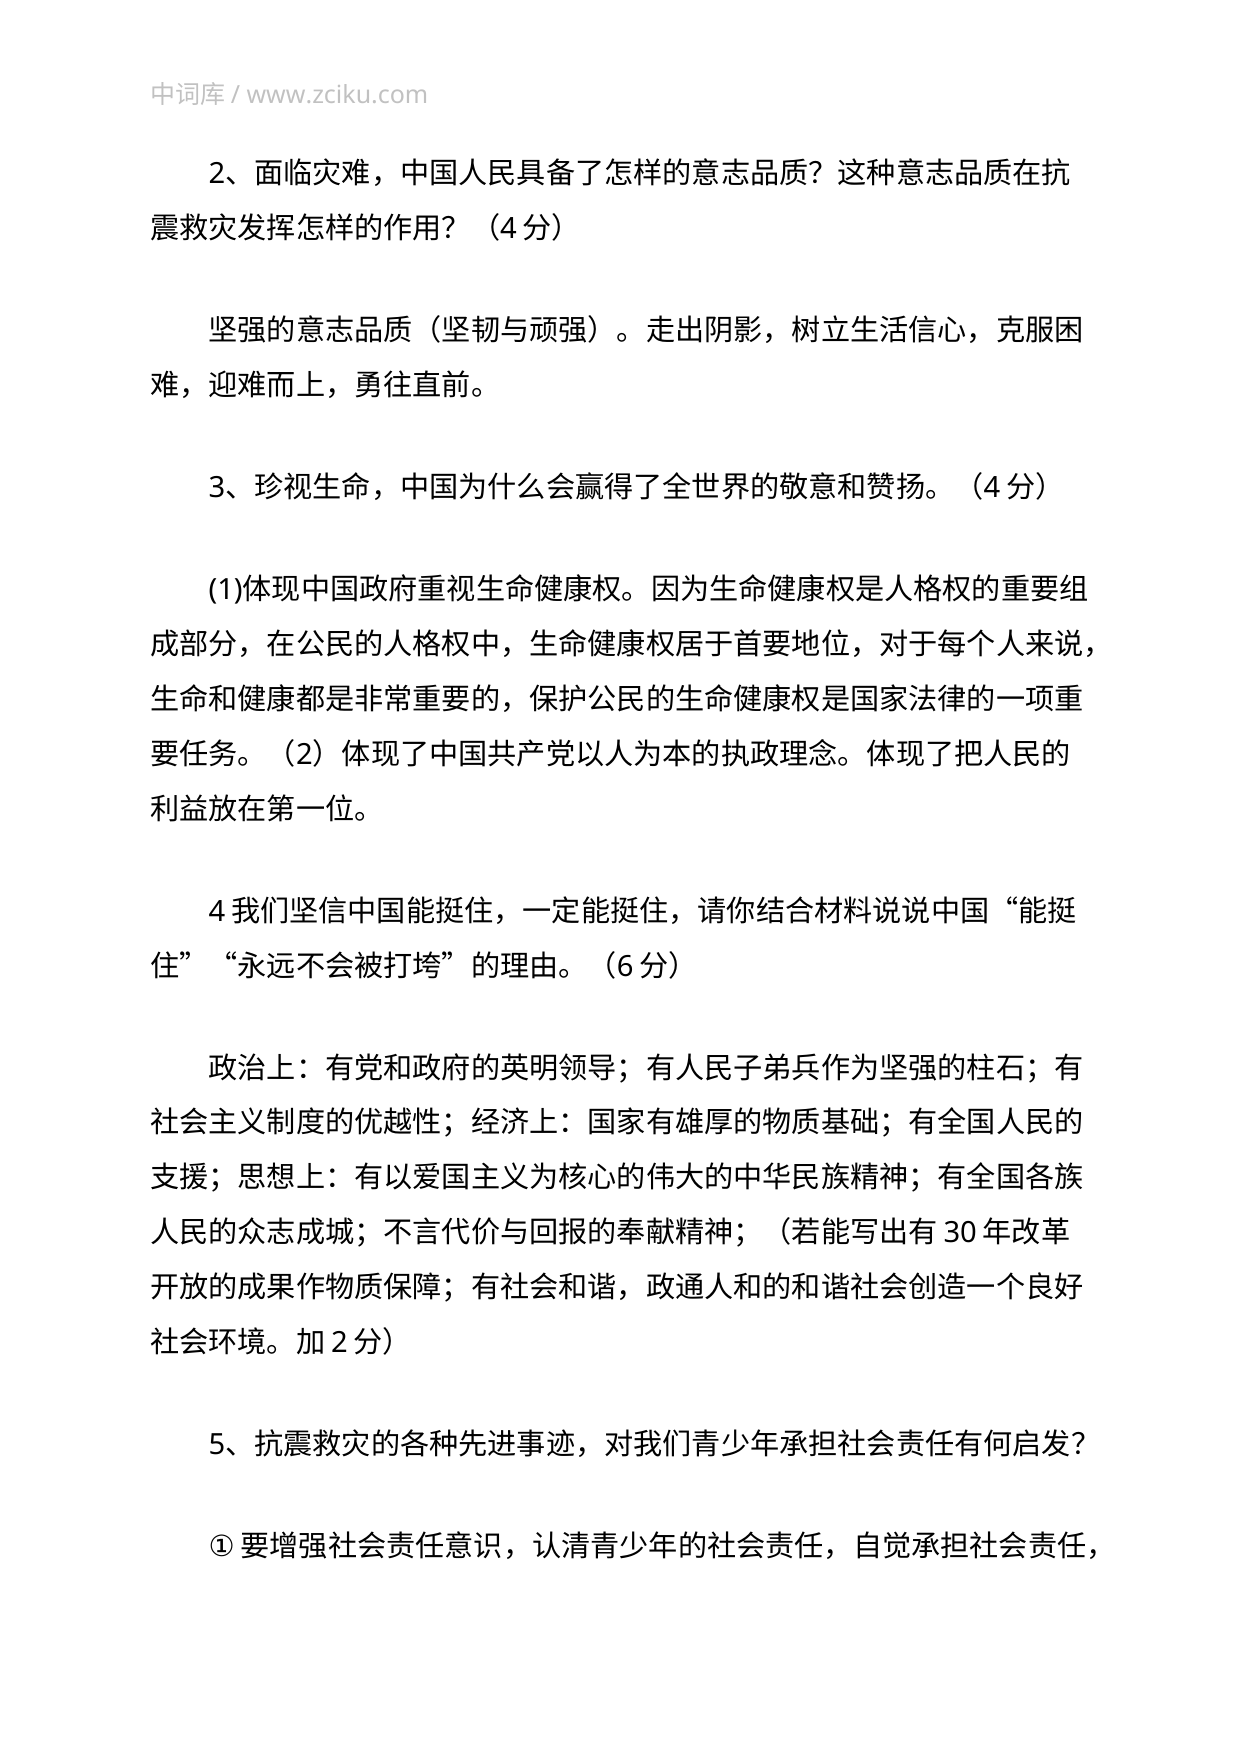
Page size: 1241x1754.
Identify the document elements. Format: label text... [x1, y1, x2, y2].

text 政治上：有党和政府的英明领导；有人民子弟兵作为坚强的柱石；有社会主义制度的优越性；经济上：国家有雄厚的物质基础；有全国人民的支援；思想上：有以爱国主义为核心的伟大的中华民族精神；有全国各族人民的众志成城；不言代价与回报的奉献精神；（若能写出有30年改革开放的成果作物质保障；有社会和谐，政通人和的和谐社会创造一个良好社会环境。加2分） [150, 1044, 1090, 1361]
text (1)体现中国政府重视生命健康权。因为生命健康权是人格权的重要组成部分，在公民的人格权中，生命健康权居于首要地位，对于每个人来说，生命和健康都是非常重要的，保护公民的生命健康权是国家法律的一项重要任务。（2）体现了中国共产党以人为本的执政理念。体现了把人民的利益放在第一位。 [150, 566, 1090, 828]
text 坚强的意志品质（坚韧与顽强）。走出阴影，树立生活信心，克服困难，迎难而上，勇往直前。 [150, 307, 1090, 404]
text 3、珍视生命，中国为什么会赢得了全世界的敬意和赞扬。（4分） [150, 464, 1090, 506]
text 2、面临灾难，中国人民具备了怎样的意志品质？这种意志品质在抗震救灾发挥怎样的作用？（4分） [150, 150, 1090, 247]
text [150, 1523, 1090, 1565]
text 4我们坚信中国能挺住，一定能挺住，请你结合材料说说中国“能挺住”“永远不会被打垮”的理由。（6分） [150, 887, 1090, 984]
text 5、抗震救灾的各种先进事迹，对我们青少年承担社会责任有何启发？ [150, 1421, 1090, 1463]
